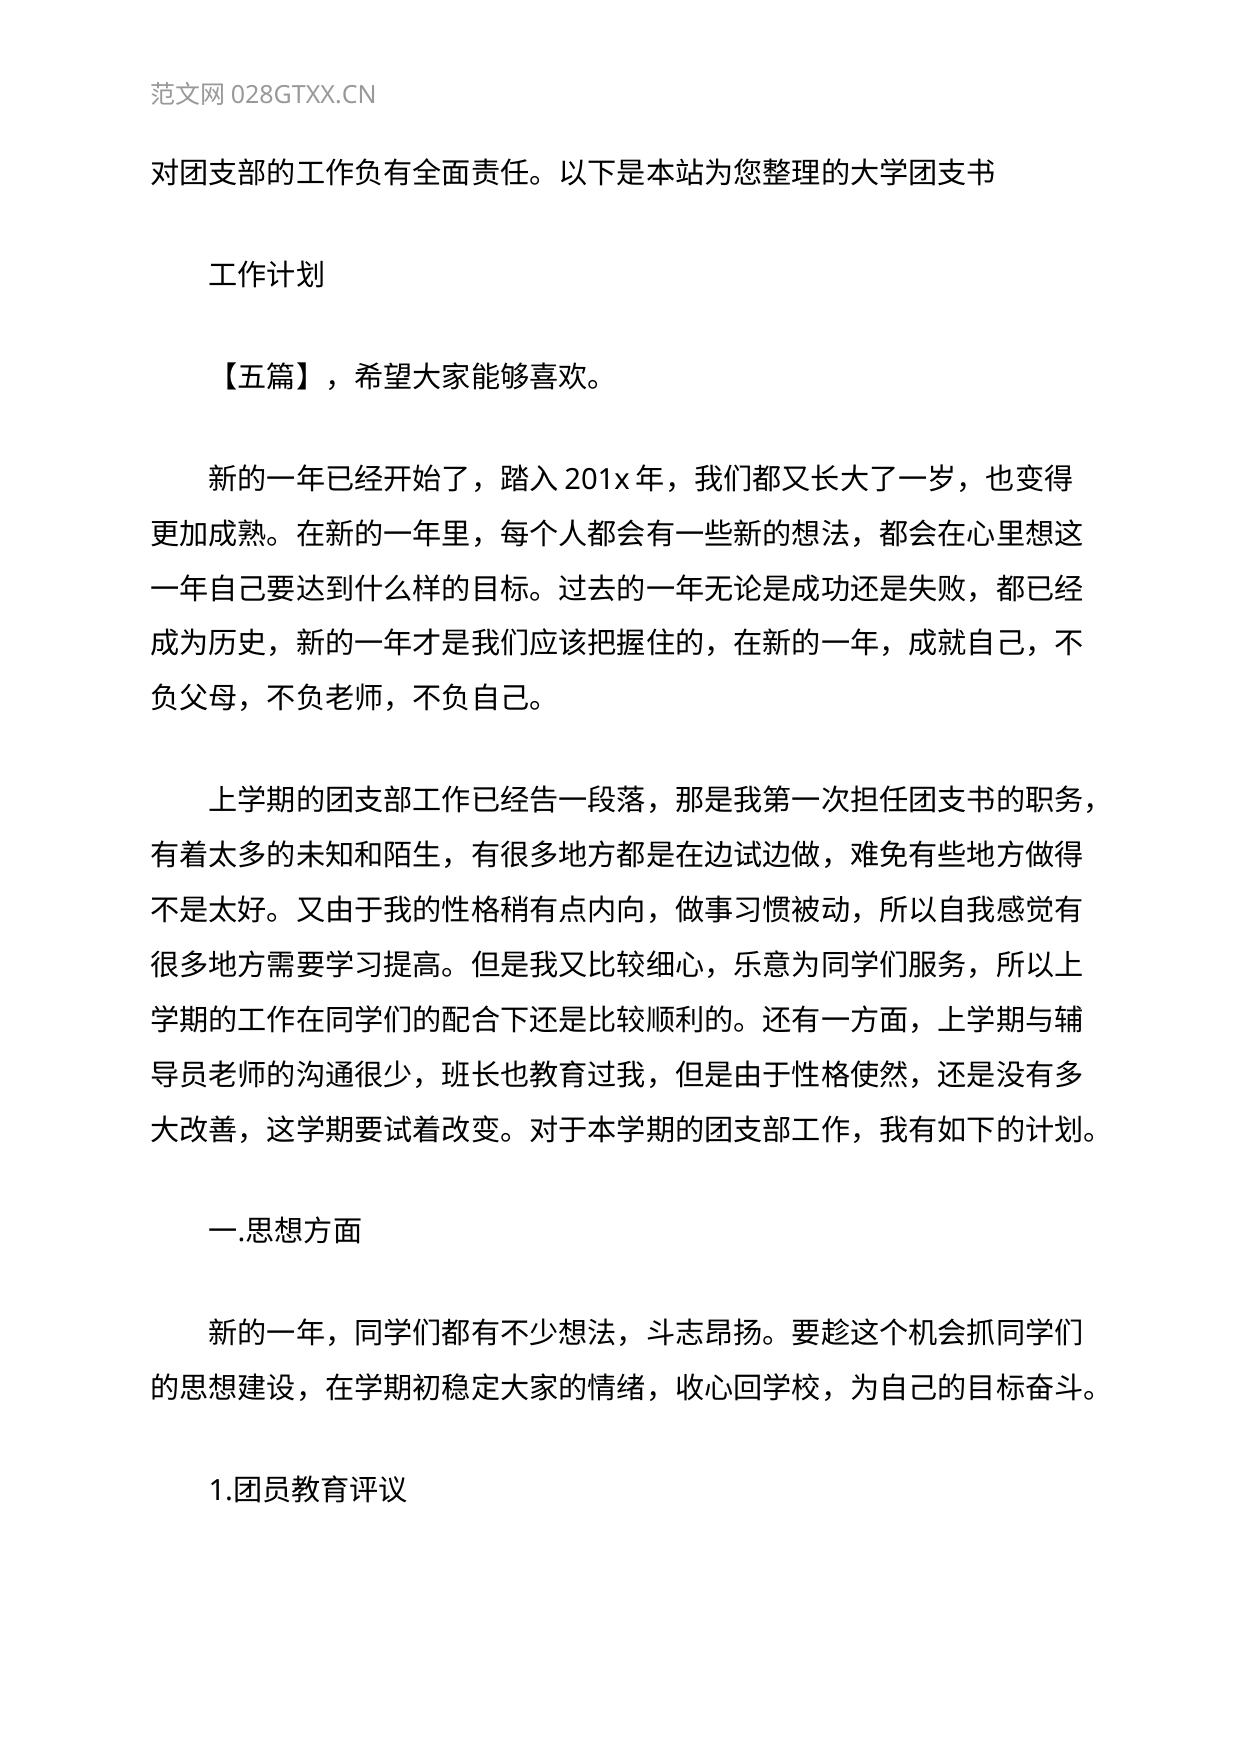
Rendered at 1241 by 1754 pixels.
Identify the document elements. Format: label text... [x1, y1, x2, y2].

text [150, 150, 1090, 192]
text 工作计划 [150, 252, 1090, 294]
text 1.团员教育评议 [150, 1467, 1090, 1509]
text 【五篇】，希望大家能够喜欢。 [150, 353, 1090, 396]
text 一.思想方面 [150, 1208, 1090, 1250]
text 新的一年已经开始了，踏入201x年，我们都又长大了一岁，也变得更加成熟。在新的一年里，每个人都会有一些新的想法，都会在心里想这一年自己要达到什么样的目标。过去的一年无论是成功还是失败，都已经成为历史，新的一年才是我们应该把握住的，在新的一年，成就自己，不负父母，不负老师，不负自己。 [150, 455, 1090, 717]
text 上学期的团支部工作已经告一段落，那是我第一次担任团支书的职务，有着太多的未知和陌生，有很多地方都是在边试边做，难免有些地方做得不是太好。又由于我的性格稍有点内向，做事习惯被动，所以自我感觉有很多地方需要学习提高。但是我又比较细心，乐意为同学们服务，所以上学期的工作在同学们的配合下还是比较顺利的。还有一方面，上学期与辅导员老师的沟通很少，班长也教育过我，但是由于性格使然，还是没有多大改善，这学期要试着改变。对于本学期的团支部工作，我有如下的计划。 [150, 777, 1090, 1148]
text 新的一年，同学们都有不少想法，斗志昂扬。要趁这个机会抓同学们的思想建设，在学期初稳定大家的情绪，收心回学校，为自己的目标奋斗。 [150, 1310, 1090, 1407]
